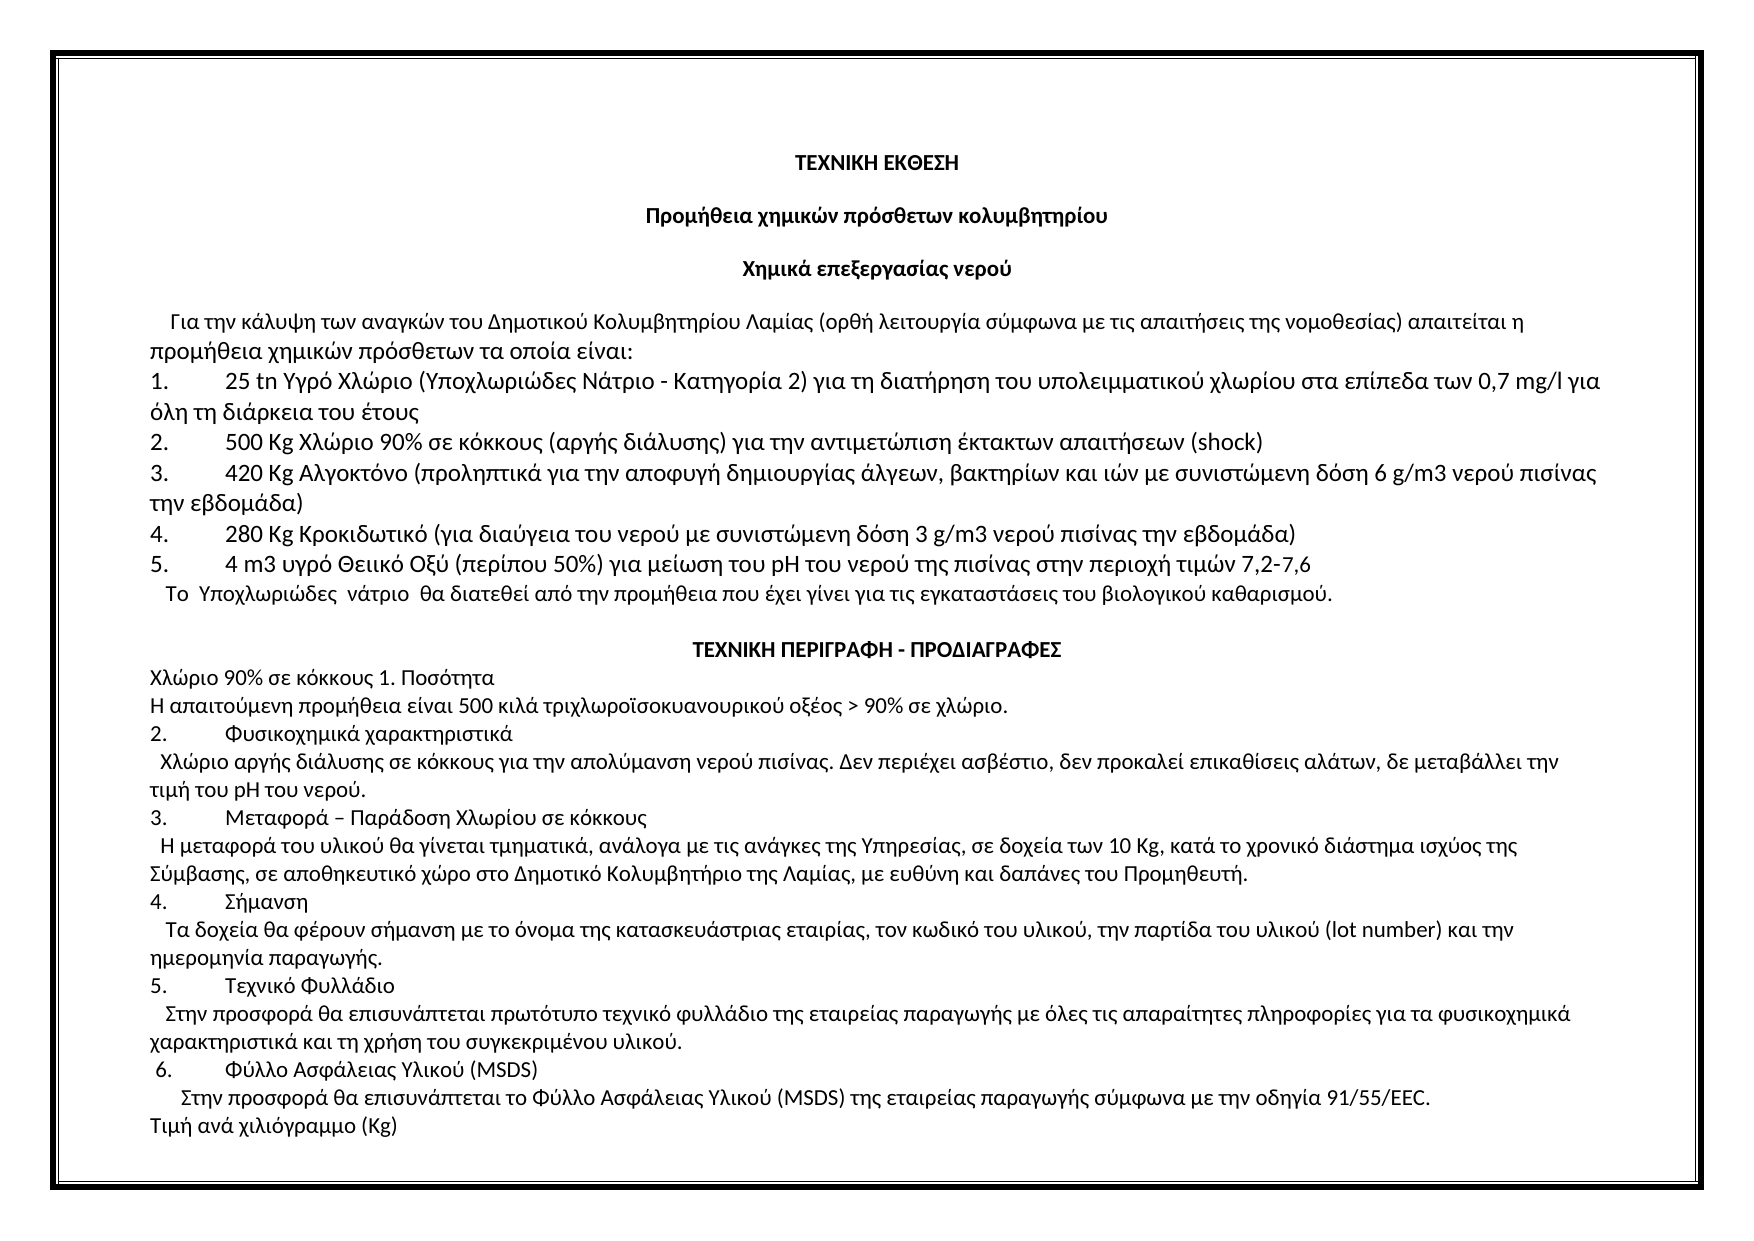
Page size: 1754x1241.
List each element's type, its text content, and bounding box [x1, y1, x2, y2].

text Το Υποχλωριώδες νάτριο θα διατεθεί από την προμήθεια που έχει γίνει για τις εγκαταστάσεις του βιολογικού καθαρισμού. [150, 579, 1604, 607]
text ΤΕΧΝΙΚΗ ΠΕΡΙΓΡΑΦΗ - ΠΡΟΔΙΑΓΡΑΦΕΣ [150, 635, 1604, 663]
text 4. Σήμανση [150, 887, 1604, 915]
text Η μεταφορά του υλικού θα γίνεται τμηματικά, ανάλογα με τις ανάγκες της Υπηρεσίας, σε δοχεία των 10 Kg, κατά το χρονικό διάστημα ισχύος της Σύμβασης, σε αποθηκευτικό χώρο στο Δημοτικό Κολυμβητήριο της Λαμίας, με ευθύνη και δαπάνες του Προμηθευτή. [150, 831, 1604, 887]
text 2. 500 Kg Χλώριο 90% σε κόκκους (αργής διάλυσης) για την αντιμετώπιση έκτακτων απαιτήσεων (shock) [150, 426, 1604, 457]
text Στην προσφορά θα επισυνάπτεται το Φύλλο Ασφάλειας Υλικού (MSDS) της εταιρείας παραγωγής σύμφωνα με την οδηγία 91/55/EEC. [150, 1083, 1604, 1111]
text 1. 25 tn Υγρό Χλώριο (Υποχλωριώδες Νάτριο - Κατηγορία 2) για τη διατήρηση του υπολειμματικού χλωρίου στα επίπεδα των 0,7 mg/l για όλη τη διάρκεια του έτους [150, 365, 1604, 426]
text Χλώριο 90% σε κόκκους 1. Ποσότητα [150, 663, 1604, 691]
text Προμήθεια χημικών πρόσθετων κολυμβητηρίου [150, 201, 1604, 229]
text 3. 420 Kg Αλγοκτόνο (προληπτικά για την αποφυγή δημιουργίας άλγεων, βακτηρίων και ιών με συνιστώμενη δόση 6 g/m3 νερού πισίνας την εβδομάδα) [150, 457, 1604, 518]
text 4. 280 Kg Κροκιδωτικό (για διαύγεια του νερού με συνιστώμενη δόση 3 g/m3 νερού πισίνας την εβδομάδα) [150, 518, 1604, 548]
text 5. Τεχνικό Φυλλάδιο [150, 971, 1604, 999]
text ΤΕΧΝΙΚΗ ΕΚΘΕΣΗ [150, 148, 1604, 176]
text Για την κάλυψη των αναγκών του Δημοτικού Κολυμβητηρίου Λαμίας (ορθή λειτουργία σύμφωνα με τις απαιτήσεις της νομοθεσίας) απαιτείται η προμήθεια χημικών πρόσθετων τα οποία είναι: [150, 307, 1604, 365]
text Η απαιτούμενη προμήθεια είναι 500 κιλά τριχλωροϊσοκυανουρικού οξέος > 90% σε χλώριο. [150, 691, 1604, 719]
text Τιμή ανά χιλιόγραμμο (Kg) [150, 1111, 1604, 1139]
text 6. Φύλλο Ασφάλειας Υλικού (MSDS) [150, 1055, 1604, 1083]
text 3. Μεταφορά – Παράδοση Χλωρίου σε κόκκους [150, 803, 1604, 831]
text Χλώριο αργής διάλυσης σε κόκκους για την απολύμανση νερού πισίνας. Δεν περιέχει ασβέστιο, δεν προκαλεί επικαθίσεις αλάτων, δε μεταβάλλει την τιμή του pH του νερού. [150, 747, 1604, 803]
text Στην προσφορά θα επισυνάπτεται πρωτότυπο τεχνικό φυλλάδιο της εταιρείας παραγωγής με όλες τις απαραίτητες πληροφορίες για τα φυσικοχημικά χαρακτηριστικά και τη χρήση του συγκεκριμένου υλικού. [150, 999, 1604, 1055]
text 2. Φυσικοχημικά χαρακτηριστικά [150, 719, 1604, 747]
text Χημικά επεξεργασίας νερού [150, 254, 1604, 282]
text 5. 4 m3 υγρό Θειικό Οξύ (περίπου 50%) για μείωση του pH του νερού της πισίνας στην περιοχή τιμών 7,2-7,6 [150, 548, 1604, 579]
